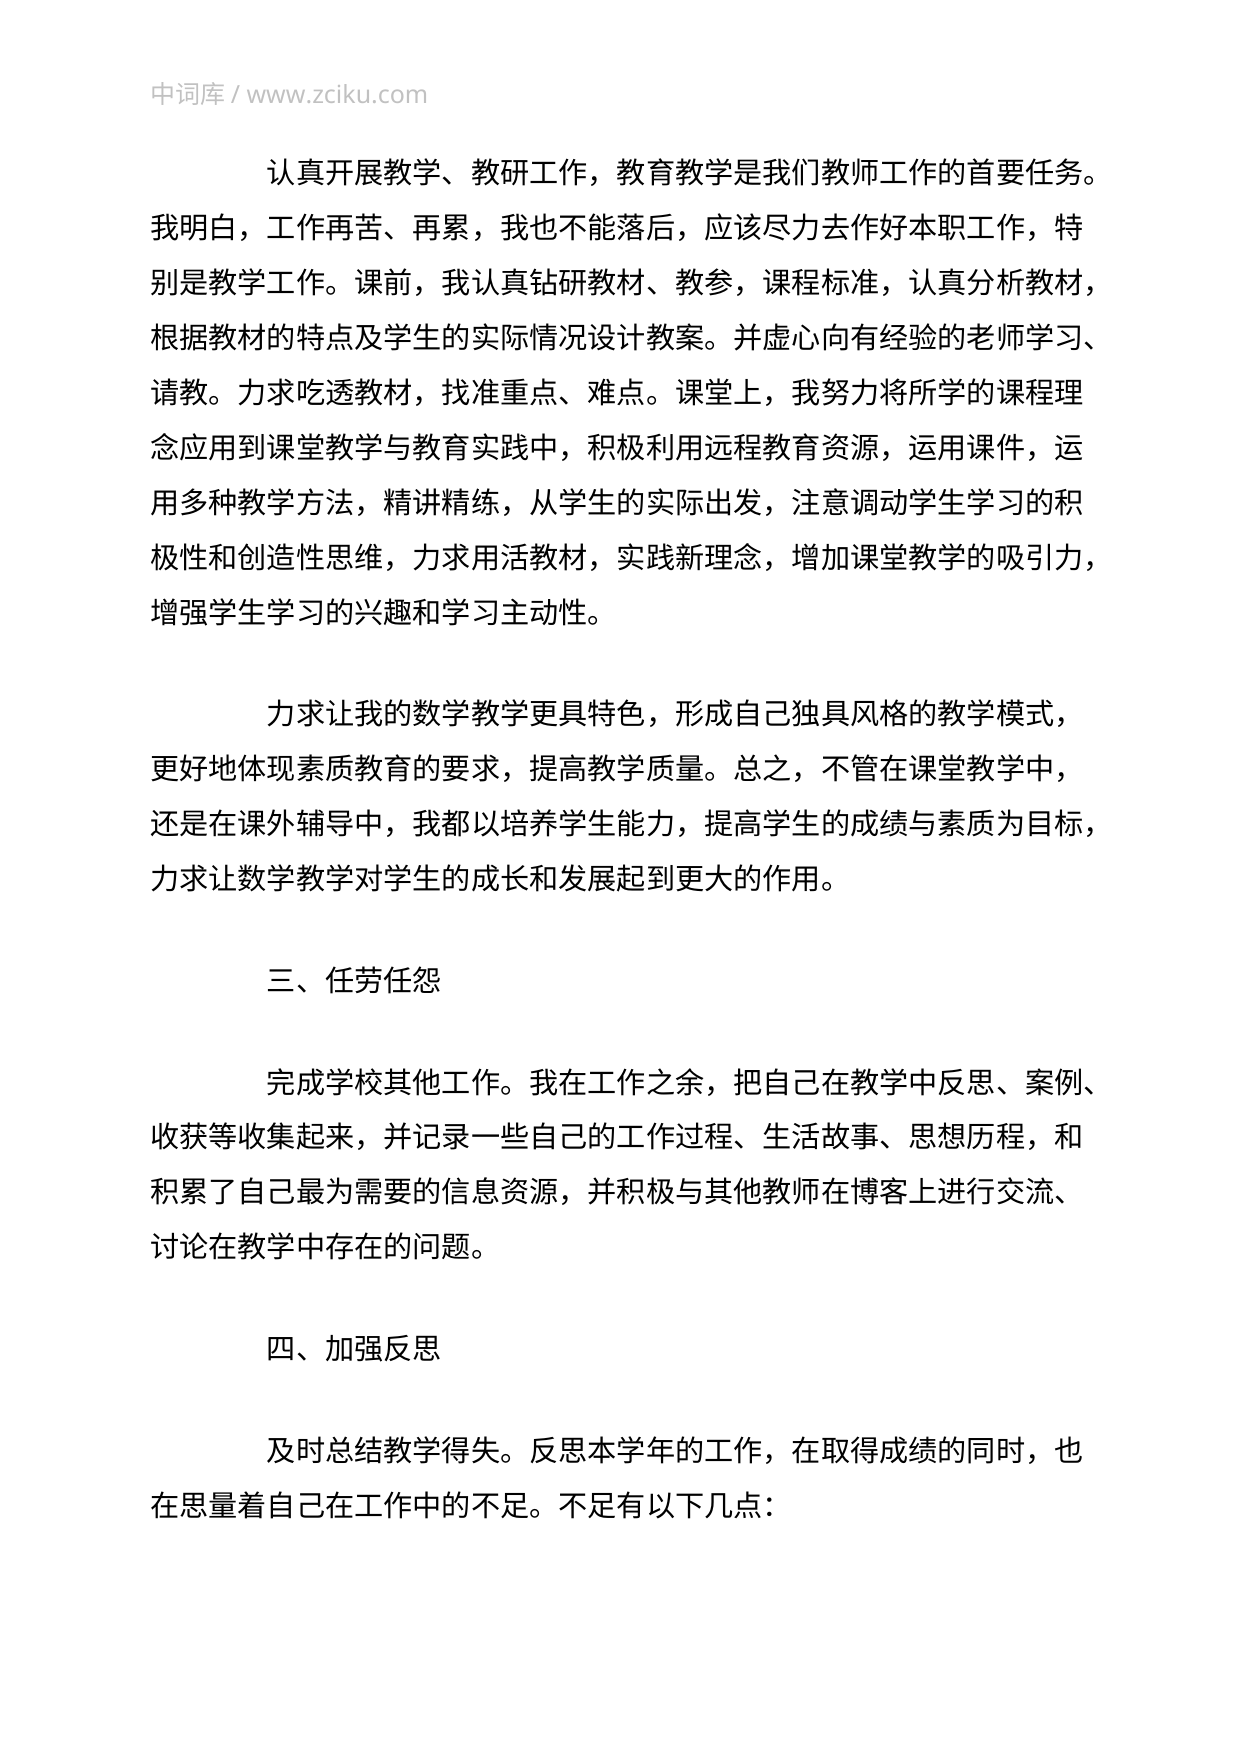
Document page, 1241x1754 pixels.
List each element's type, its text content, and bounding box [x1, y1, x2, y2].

text 力求让我的数学教学更具特色，形成自己独具风格的教学模式，更好地体现素质教育的要求，提高教学质量。总之，不管在课堂教学中，还是在课外辅导中，我都以培养学生能力，提高学生的成绩与素质为目标，力求让数学教学对学生的成长和发展起到更大的作用。 [150, 691, 1090, 898]
text 认真开展教学、教研工作，教育教学是我们教师工作的首要任务。我明白，工作再苦、再累，我也不能落后，应该尽力去作好本职工作，特别是教学工作。课前，我认真钻研教材、教参，课程标准，认真分析教材，根据教材的特点及学生的实际情况设计教案。并虚心向有经验的老师学习、请教。力求吃透教材，找准重点、难点。课堂上，我努力将所学的课程理念应用到课堂教学与教育实践中，积极利用远程教育资源，运用课件，运用多种教学方法，精讲精练，从学生的实际出发，注意调动学生学习的积极性和创造性思维，力求用活教材，实践新理念，增加课堂教学的吸引力，增强学生学习的兴趣和学习主动性。 [150, 150, 1090, 631]
text 三、任劳任怨 [150, 957, 1090, 1000]
text 完成学校其他工作。我在工作之余，把自己在教学中反思、案例、收获等收集起来，并记录一些自己的工作过程、生活故事、思想历程，和积累了自己最为需要的信息资源，并积极与其他教师在博客上进行交流、讨论在教学中存在的问题。 [150, 1059, 1090, 1266]
text 及时总结教学得失。反思本学年的工作，在取得成绩的同时，也在思量着自己在工作中的不足。不足有以下几点： [150, 1427, 1090, 1524]
text 四、加强反思 [150, 1326, 1090, 1368]
